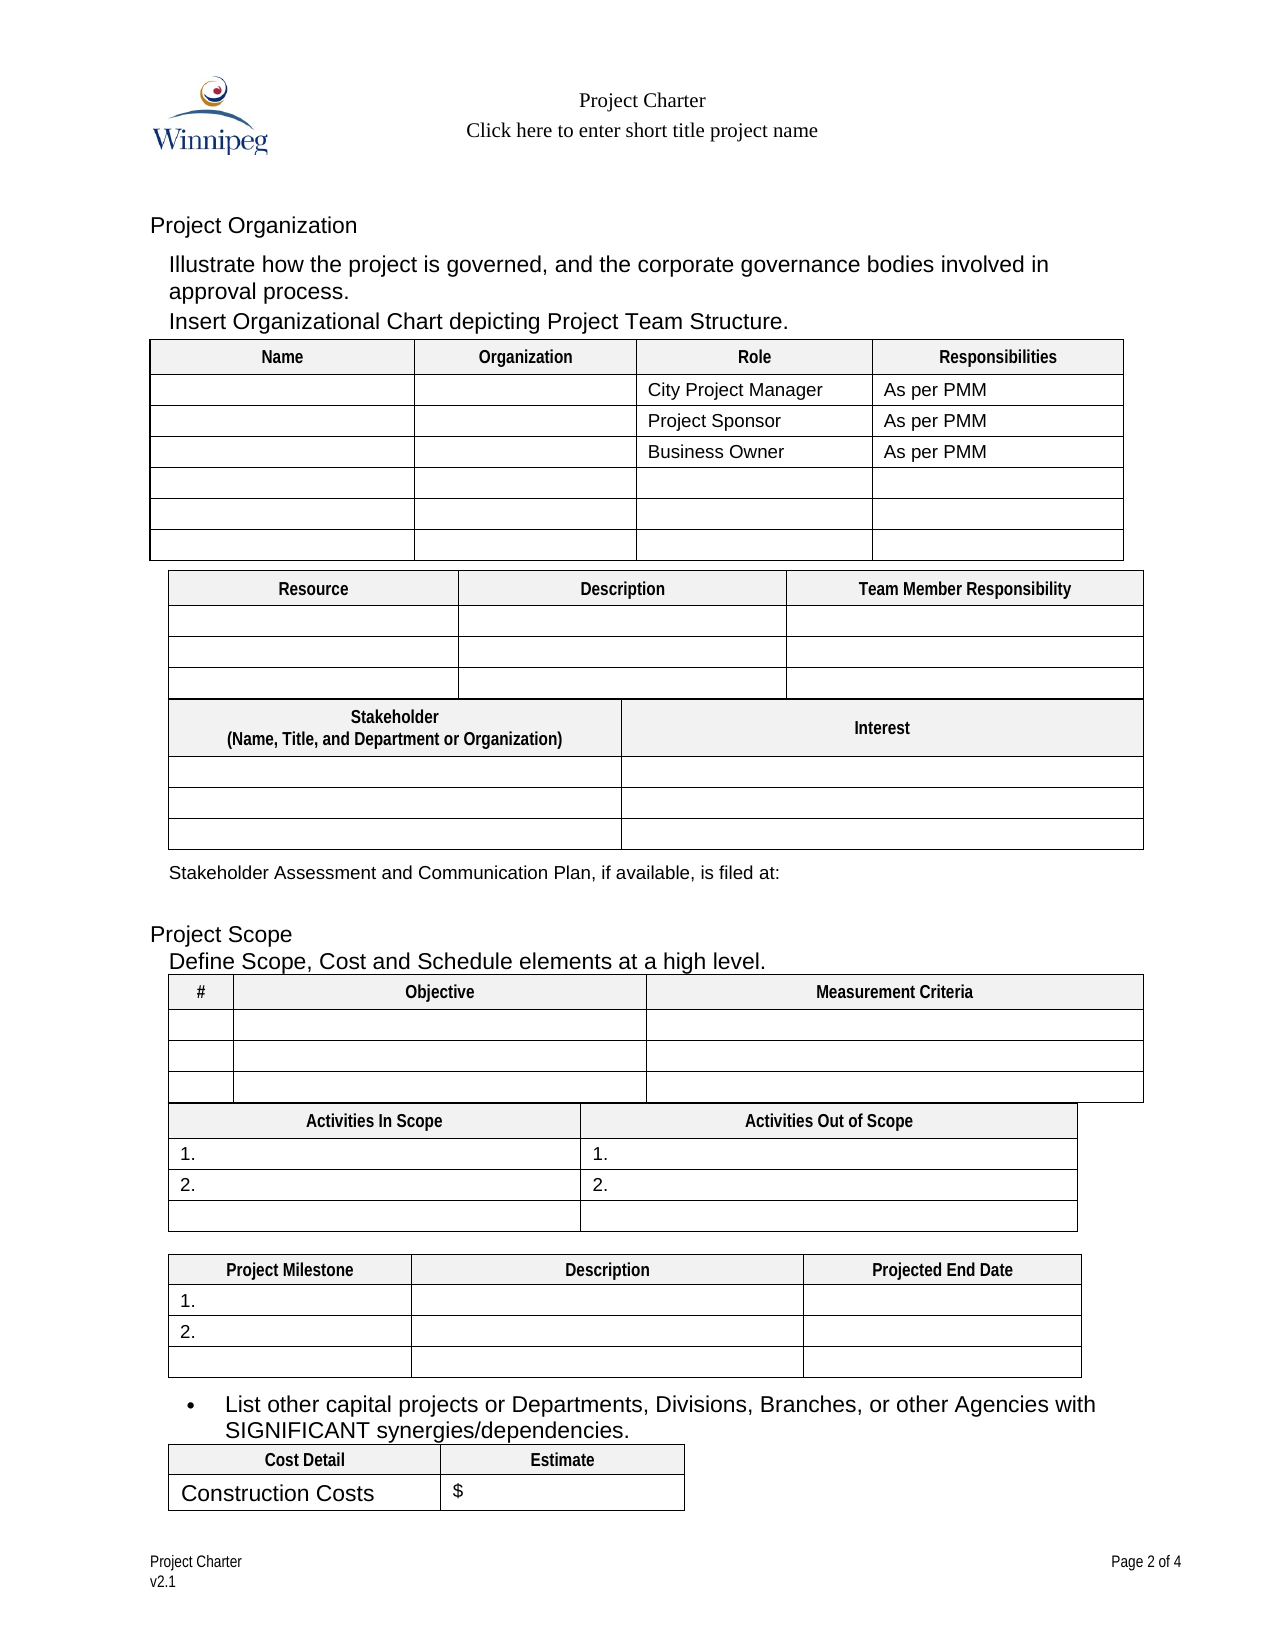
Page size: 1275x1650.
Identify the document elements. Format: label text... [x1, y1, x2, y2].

table_cell [622, 819, 1143, 849]
table_cell 1. [169, 1139, 580, 1169]
table_header Measurement Criteria [647, 975, 1143, 1009]
table_header Role [637, 340, 872, 374]
table_cell [637, 468, 872, 498]
table_header Objective [234, 975, 646, 1009]
text Stakeholder Assessment and Communication Plan, if available, is filed at: [169, 862, 1134, 884]
table_cell [234, 1041, 646, 1071]
table_cell [804, 1347, 1081, 1377]
table_cell [459, 606, 786, 636]
table_cell [169, 819, 621, 849]
table_cell [151, 437, 414, 467]
table_cell 1. [581, 1139, 1077, 1169]
table_cell [647, 1010, 1143, 1040]
table_cell [169, 1041, 233, 1071]
table_cell [873, 468, 1123, 498]
table_cell [234, 1010, 646, 1040]
table_cell [169, 788, 621, 818]
table_cell [415, 437, 636, 467]
table_cell [787, 606, 1143, 636]
table_header Responsibilities [873, 340, 1123, 374]
table_cell [412, 1347, 803, 1377]
table_header Name [151, 340, 414, 374]
table_cell [234, 1072, 646, 1102]
table_cell [637, 499, 872, 528]
table_cell [804, 1316, 1081, 1346]
table_header Stakeholder (Name, Title, and Department or Organization) [169, 700, 621, 756]
table_cell [581, 1201, 1077, 1231]
table_cell [415, 530, 636, 559]
table_cell [647, 1072, 1143, 1102]
table_header Interest [622, 700, 1143, 756]
table_header [441, 1475, 684, 1510]
table_header Organization [415, 340, 636, 374]
table_cell [787, 668, 1143, 698]
table_cell Business Owner [637, 437, 872, 467]
table_cell [169, 1072, 233, 1102]
table_cell [647, 1041, 1143, 1071]
table_cell 2. [169, 1316, 411, 1346]
table_cell [412, 1285, 803, 1315]
table_cell [804, 1285, 1081, 1315]
table_cell [415, 375, 636, 405]
table_cell [415, 468, 636, 498]
table_cell [415, 406, 636, 436]
table_header Activities Out of Scope [581, 1104, 1077, 1138]
table_header Resource [169, 571, 458, 605]
table_cell [415, 499, 636, 528]
table_cell [873, 530, 1123, 559]
table_cell [169, 1201, 580, 1231]
table_cell As per PMM [873, 375, 1123, 405]
table_cell [873, 499, 1123, 528]
table_cell 1. [169, 1285, 411, 1315]
table_header Projected End Date [804, 1255, 1081, 1284]
table_cell [622, 788, 1143, 818]
table_cell [169, 1347, 411, 1377]
table_cell [459, 668, 786, 698]
table_cell 2. [169, 1170, 580, 1200]
table_header Project Milestone [169, 1255, 411, 1284]
table_header Team Member Responsibility [787, 571, 1143, 605]
table_cell 2. [581, 1170, 1077, 1200]
table_cell City Project Manager [637, 375, 872, 405]
table_cell [459, 637, 786, 667]
table_header # [169, 975, 233, 1009]
table_cell [151, 375, 414, 405]
table_cell [637, 530, 872, 559]
table_cell [151, 530, 414, 559]
table_header Activities In Scope [169, 1104, 580, 1138]
table_cell [169, 1010, 233, 1040]
table_cell [151, 499, 414, 528]
table_header Description [412, 1255, 803, 1284]
table_cell [169, 606, 458, 636]
table_cell [787, 637, 1143, 667]
picture [151, 75, 268, 154]
table_cell [169, 668, 458, 698]
table_header Description [459, 571, 786, 605]
table_cell Project Sponsor [637, 406, 872, 436]
table_cell [169, 637, 458, 667]
table_cell [412, 1316, 803, 1346]
table_cell [151, 406, 414, 436]
table_cell As per PMM [873, 437, 1123, 467]
table_cell [169, 757, 621, 787]
table_cell [622, 757, 1143, 787]
table_cell As per PMM [873, 406, 1123, 436]
table_cell [151, 468, 414, 498]
